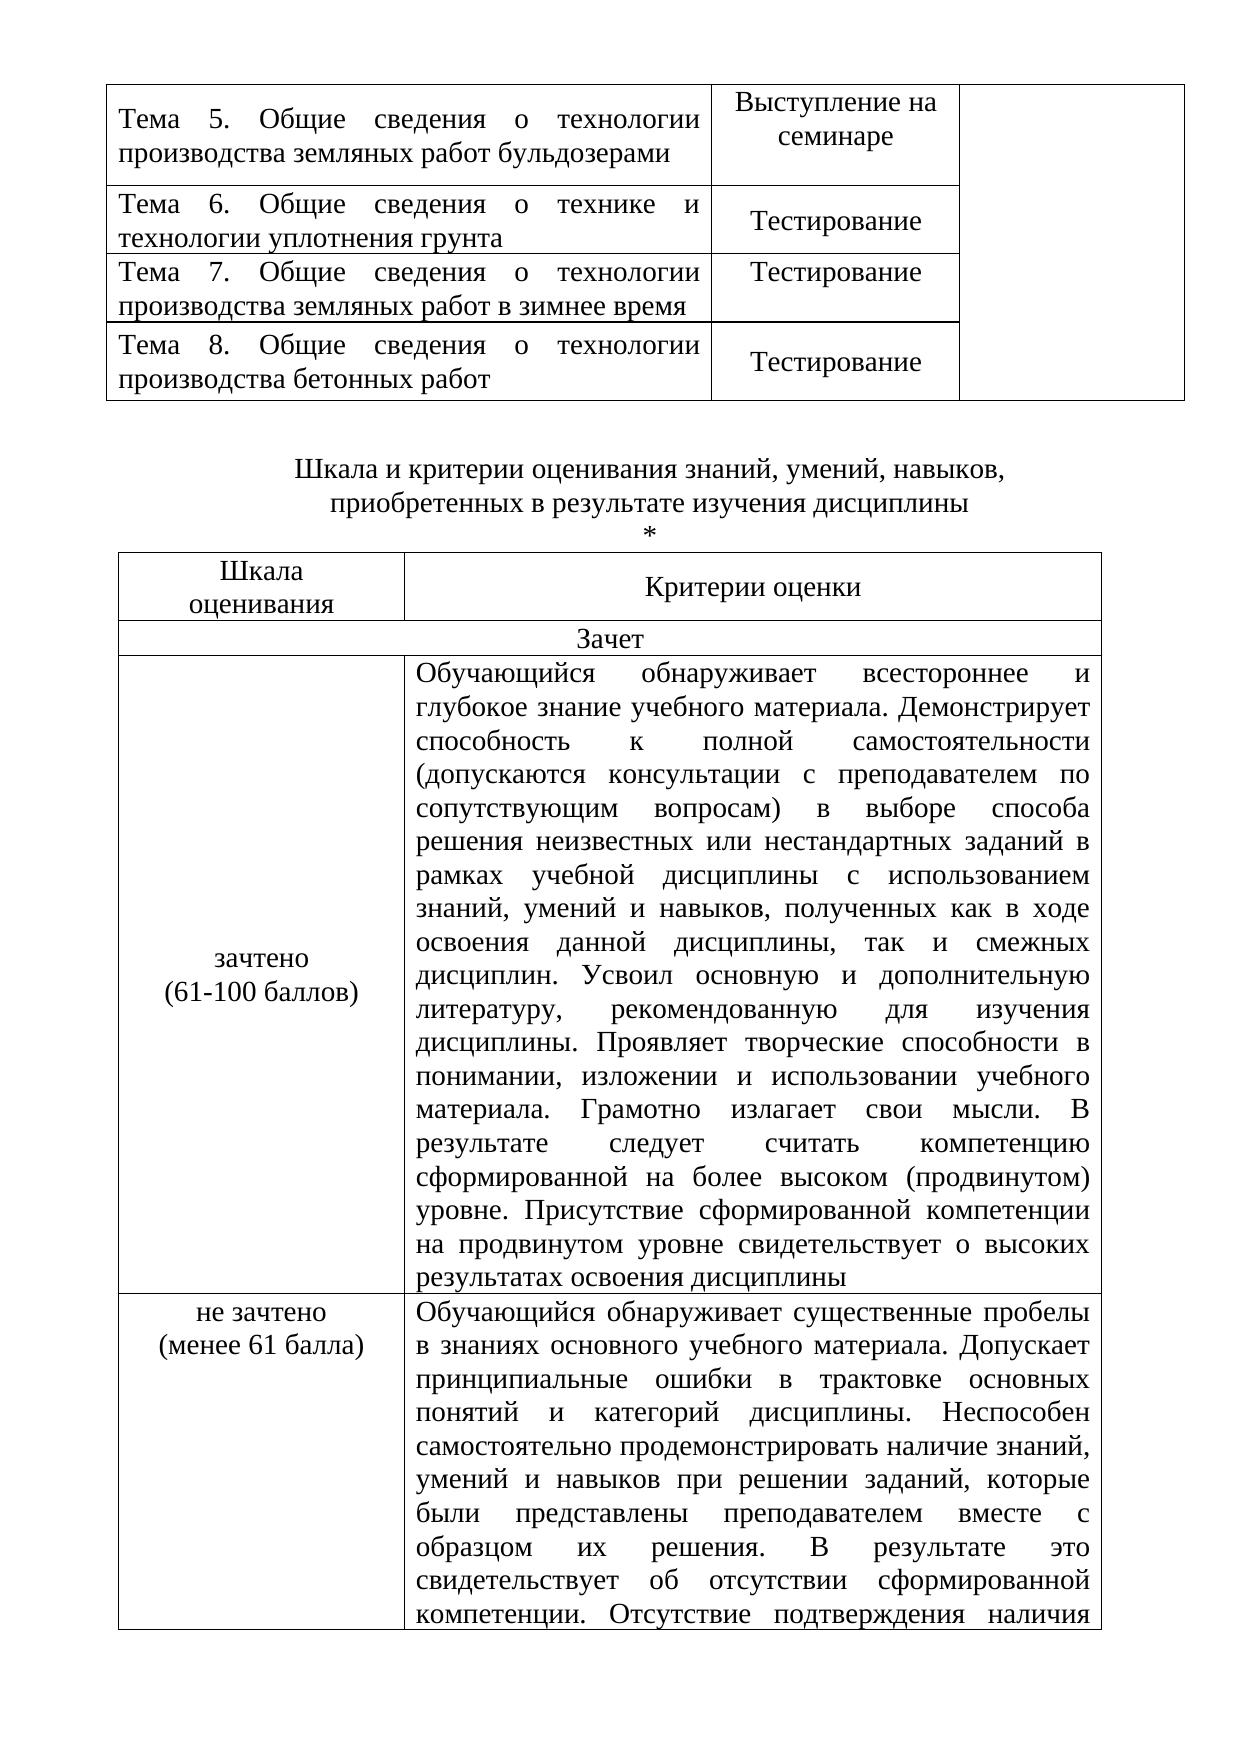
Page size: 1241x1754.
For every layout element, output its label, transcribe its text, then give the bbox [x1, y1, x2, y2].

table_cell зачтено (61-100 баллов) [119, 656, 404, 1293]
text приобретенных в результате изучения дисциплины [118, 485, 1181, 518]
text * [118, 518, 1181, 552]
table_cell Тестирование [712, 186, 959, 253]
table_cell Выступление на семинаре [712, 85, 959, 185]
table_cell Тема 6. Общие сведения о технике и технологии уплотнения грунта [107, 186, 711, 253]
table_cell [119, 1294, 404, 1629]
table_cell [405, 1294, 1101, 1629]
table_cell Зачет [119, 621, 1101, 654]
table_cell Тема 5. Общие сведения о технологии производства земляных работ бульдозерами [107, 85, 711, 185]
table_cell Тема 7. Общие сведения о технологии производства земляных работ в зимнее время [107, 254, 711, 321]
table_cell Тема 8. Общие сведения о технологии производства бетонных работ [107, 323, 711, 400]
table_cell Тестирование [712, 323, 959, 400]
table_header Шкала оценивания [119, 553, 404, 620]
table_cell Тестирование [712, 254, 959, 321]
table_header Критерии оценки [405, 553, 1101, 620]
text Шкала и критерии оценивания знаний, умений, навыков, [118, 451, 1181, 485]
table_cell Обучающийся обнаруживает всестороннее и глубокое знание учебного материала. Демонстрирует способность к полной самостоятельности (допускаются консультации с преподавателем по сопутствующим вопросам) в выборе способа решения неизвестных или нестандартных заданий в рамках учебной дисциплины с использованием знаний, умений и навыков, полученных как в ходе освоения данной дисциплины, так и смежных дисциплин. Усвоил основную и дополнительную литературу, рекомендованную для изучения дисциплины. Проявляет творческие способности в понимании, изложении и использовании учебного материала. Грамотно излагает свои мысли. В результате следует считать компетенцию сформированной на более высоком (продвинутом) уровне. Присутствие сформированной компетенции на продвинутом уровне свидетельствует о высоких результатах освоения дисциплины [405, 656, 1101, 1293]
